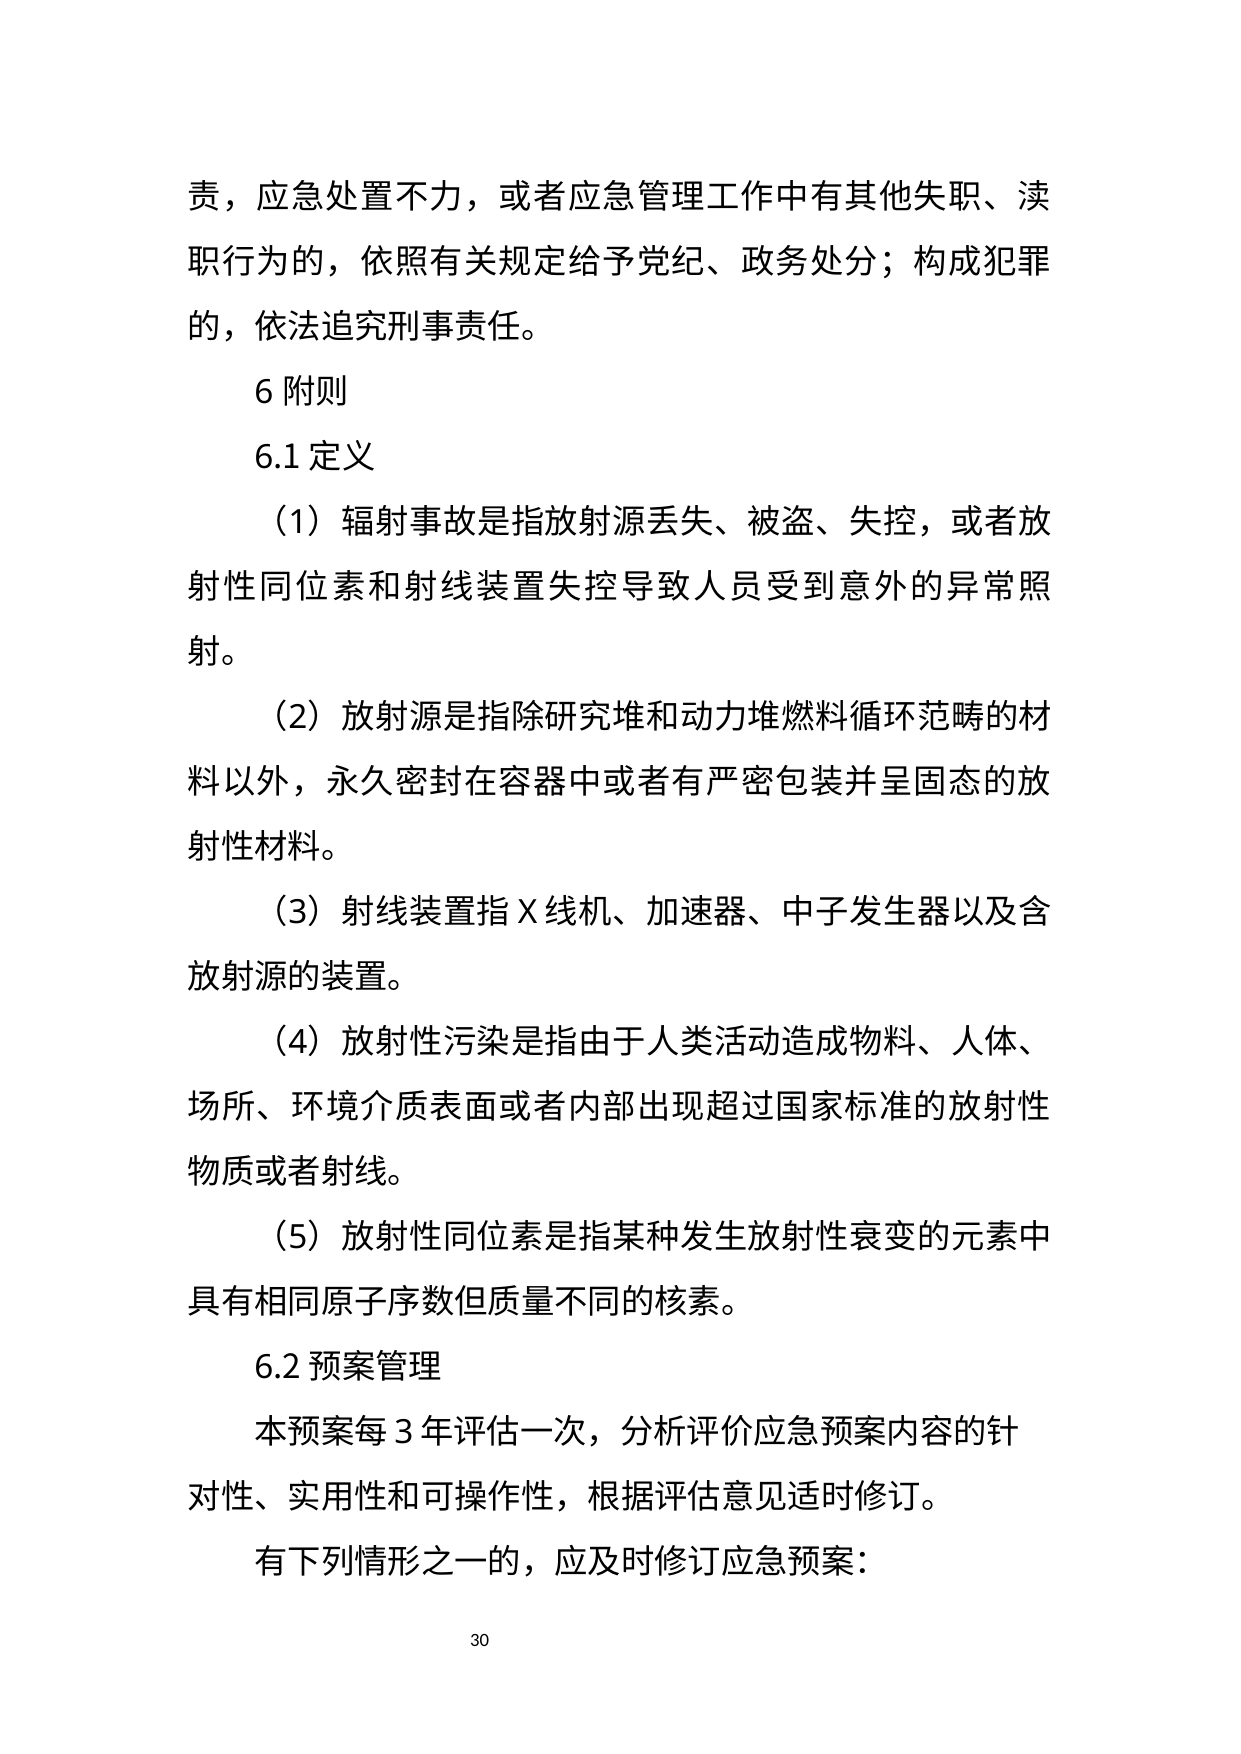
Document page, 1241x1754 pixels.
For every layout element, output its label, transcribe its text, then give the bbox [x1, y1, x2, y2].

text （4）放射性污染是指由于人类活动造成物料、人体、场所、环境介质表面或者内部出现超过国家标准的放射性物质或者射线。 [187, 1007, 1053, 1202]
text 6 附则 [187, 357, 1053, 422]
text 本预案每3年评估一次，分析评价应急预案内容的针对性、实用性和可操作性，根据评估意见适时修订。 [187, 1397, 1053, 1527]
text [187, 162, 1053, 357]
text （5）放射性同位素是指某种发生放射性衰变的元素中具有相同原子序数但质量不同的核素。 [187, 1202, 1053, 1332]
text 6.2 预案管理 [187, 1332, 1053, 1397]
text （1）辐射事故是指放射源丢失、被盗、失控，或者放射性同位素和射线装置失控导致人员受到意外的异常照射。 [187, 487, 1053, 682]
text 有下列情形之一的，应及时修订应急预案： [187, 1527, 1053, 1592]
text （2）放射源是指除研究堆和动力堆燃料循环范畴的材料以外，永久密封在容器中或者有严密包装并呈固态的放射性材料。 [187, 682, 1053, 877]
text 6.1 定义 [187, 422, 1053, 487]
text （3）射线装置指X线机、加速器、中子发生器以及含放射源的装置。 [187, 877, 1053, 1007]
